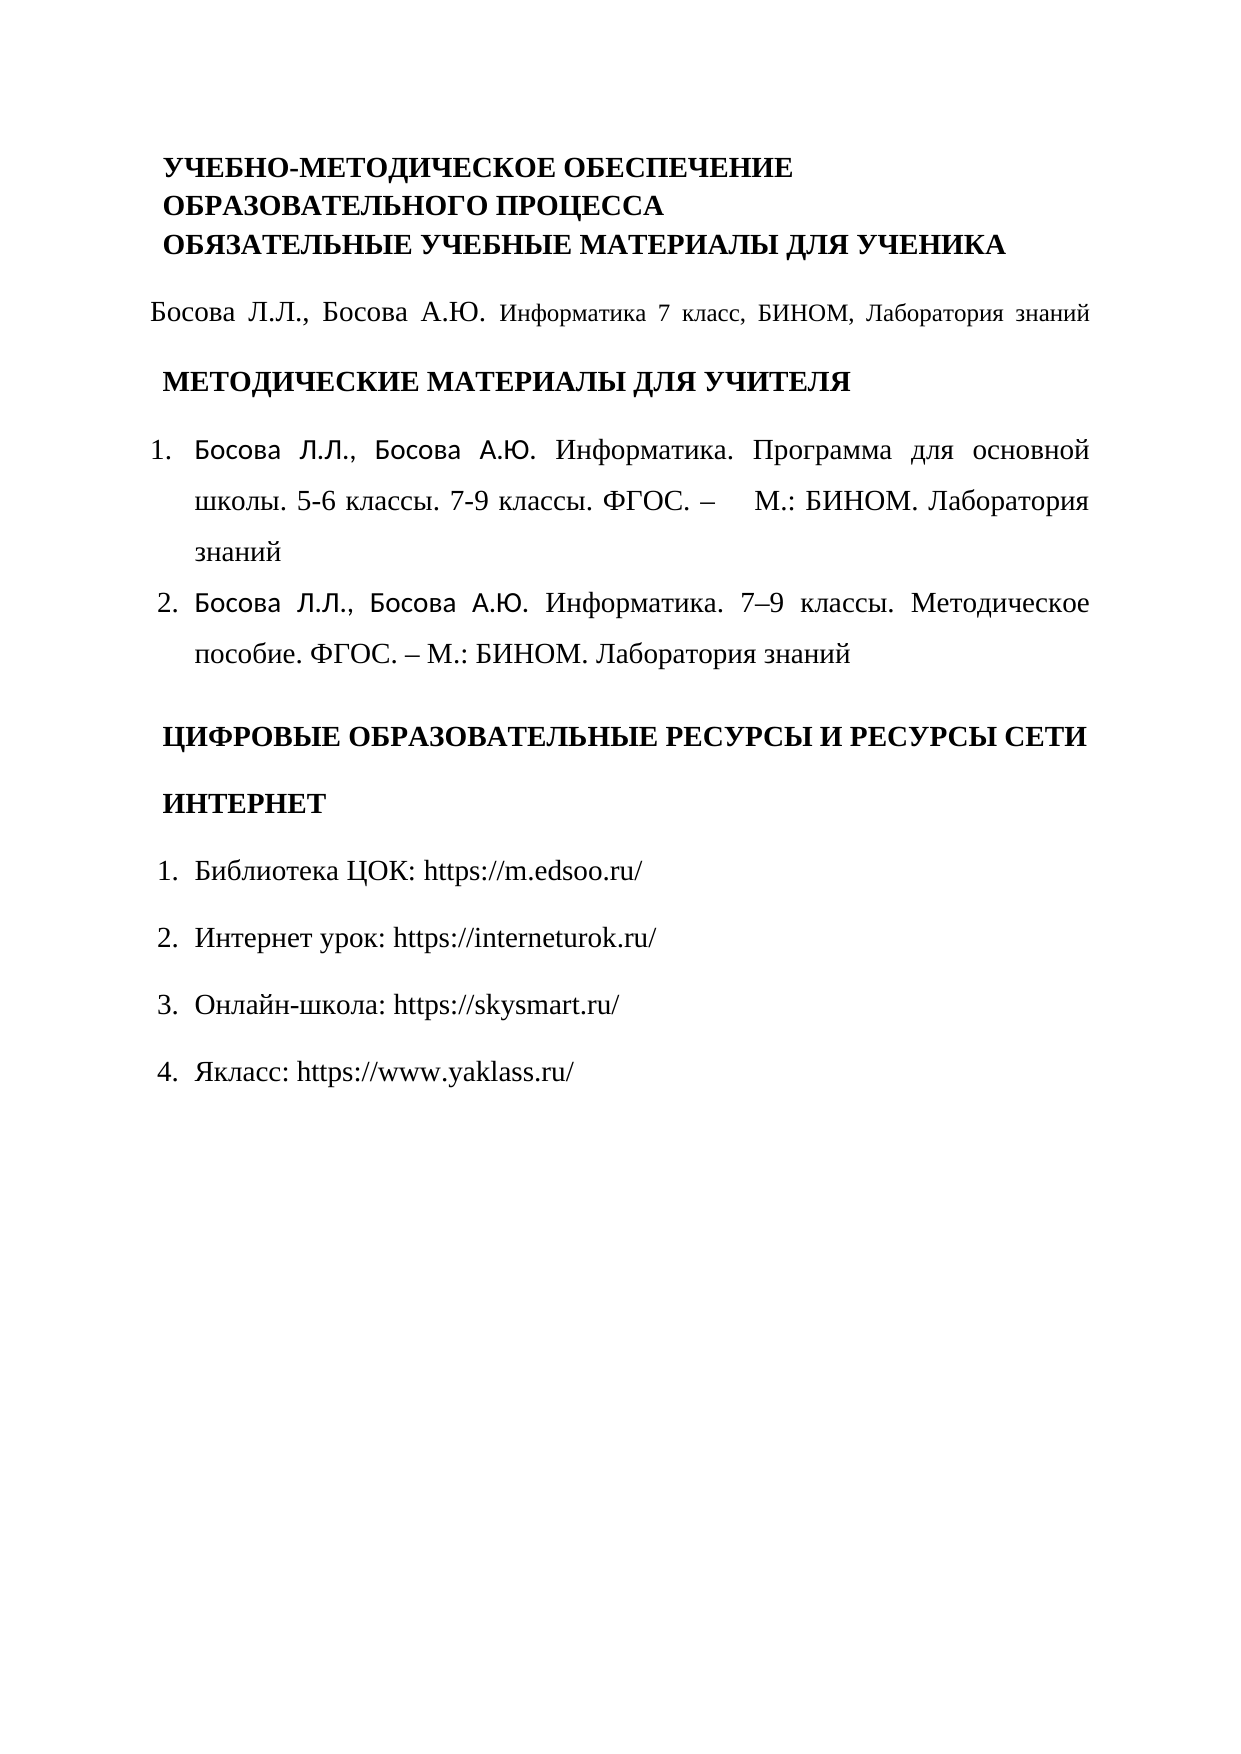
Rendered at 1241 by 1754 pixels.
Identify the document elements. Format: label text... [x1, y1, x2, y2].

text ​‌‌​Босова Л.Л., Босова А.Ю. Информатика 7 класс, БИНОМ, Лаборатория знаний [150, 294, 1090, 360]
list Якласс: https://www.yaklass.ru/ [157, 1054, 1090, 1088]
text МЕТОДИЧЕСКИЕ МАТЕРИАЛЫ ДЛЯ УЧИТЕЛЯ [162, 364, 1090, 398]
text ЦИФРОВЫЕ ОБРАЗОВАТЕЛЬНЫЕ РЕСУРСЫ И РЕСУРСЫ СЕТИ ИНТЕРНЕТ [162, 719, 1090, 820]
list Интернет урок: https://interneturok.ru/ [157, 920, 1090, 954]
list ​‌‌​Босова Л.Л., Босова А.Ю. Информатика. 7–9 классы. Методическое пособие. ФГОС. – М.: БИНОМ. Лаборатория знаний [157, 584, 1090, 670]
list ​‌‌​Босова Л.Л., Босова А.Ю. Информатика. Программа для основной школы. 5-6 классы. 7-9 классы. ФГОС. – М.: БИНОМ. Лаборатория знаний [150, 431, 1090, 567]
text УЧЕБНО-МЕТОДИЧЕСКОЕ ОБЕСПЕЧЕНИЕ ОБРАЗОВАТЕЛЬНОГО ПРОЦЕССА [162, 150, 1090, 222]
list Онлайн-школа: https://skysmart.ru/ [157, 987, 1090, 1021]
text ОБЯЗАТЕЛЬНЫЕ УЧЕБНЫЕ МАТЕРИАЛЫ ДЛЯ УЧЕНИКА [162, 227, 1090, 261]
list Библиотека ЦОК: https://m.edsoo.ru/ [157, 853, 1090, 887]
